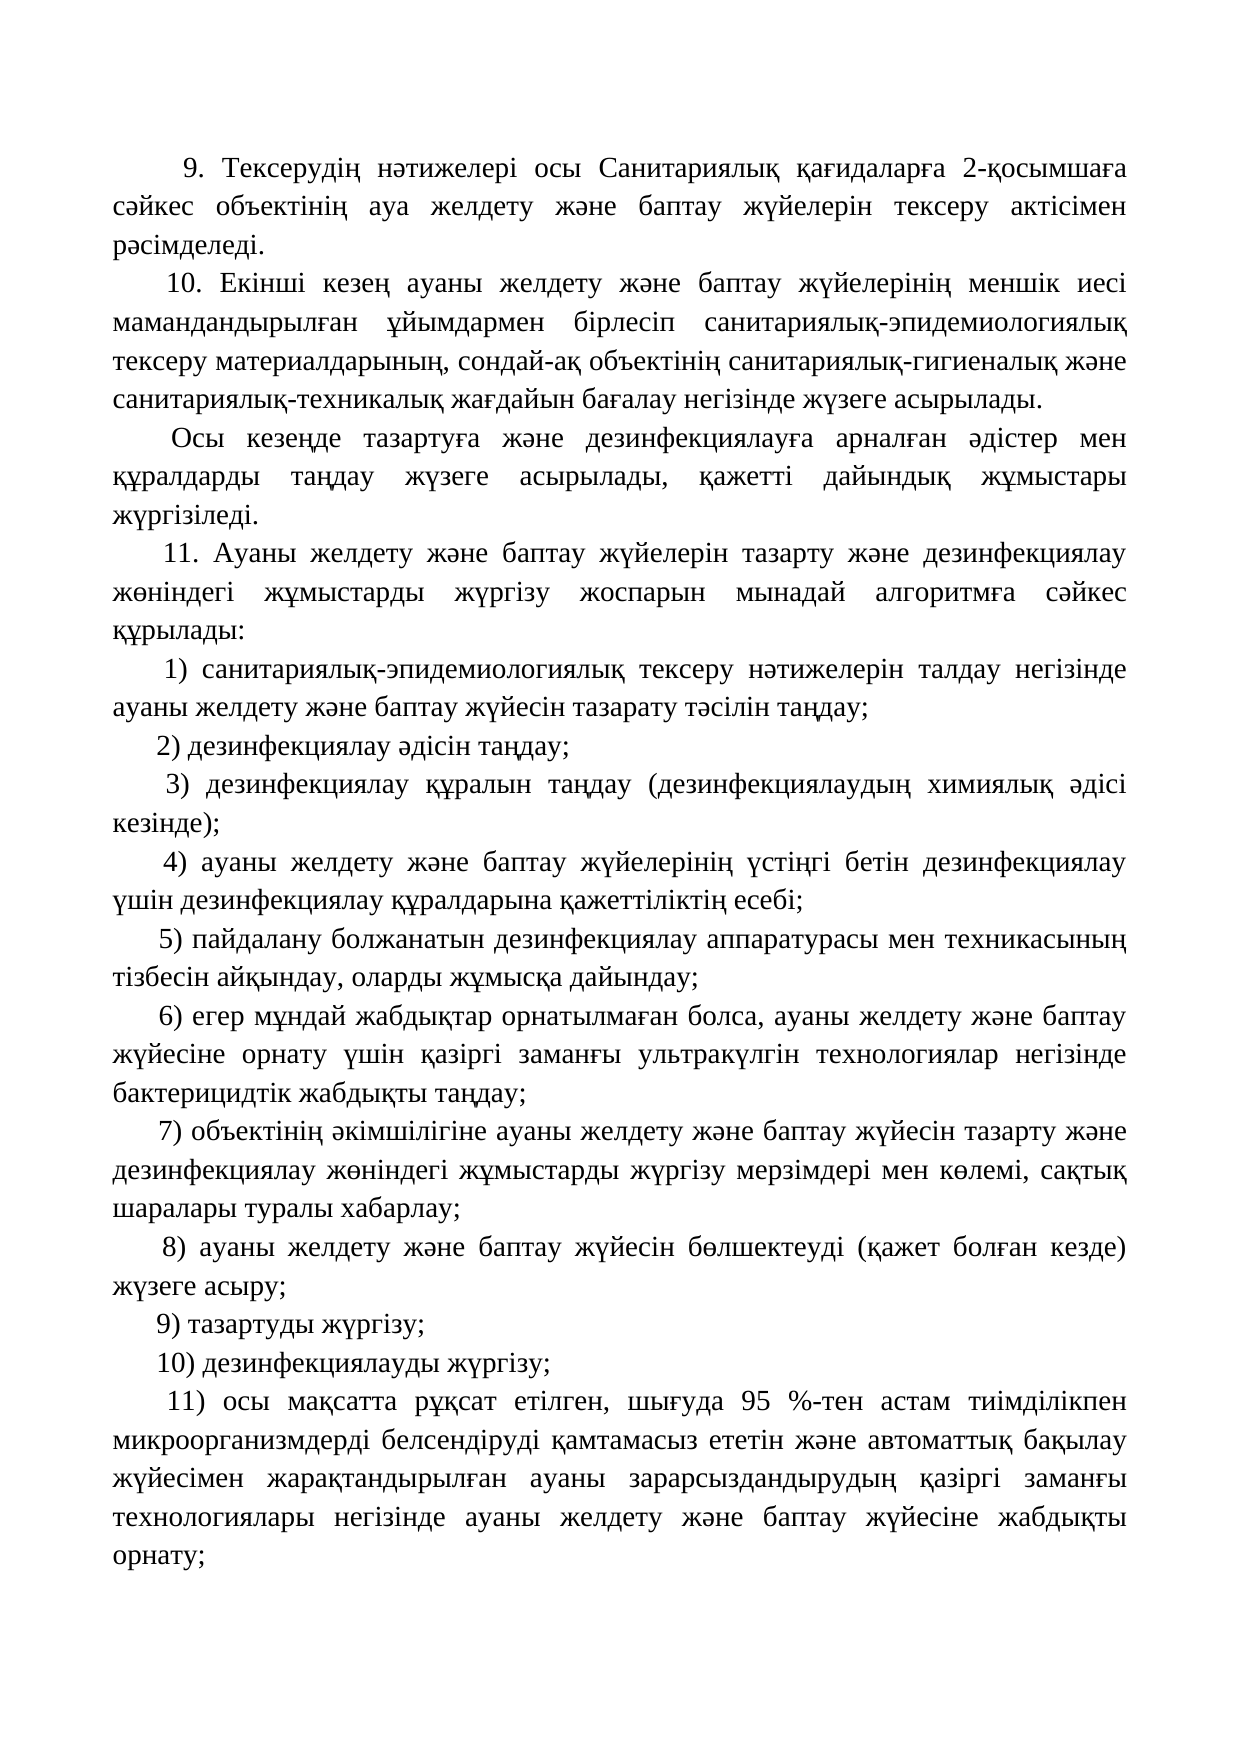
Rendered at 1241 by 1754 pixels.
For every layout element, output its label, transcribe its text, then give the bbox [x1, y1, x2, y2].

text 10) дезинфекциялауды жүргізу; [112, 1345, 1128, 1378]
text 2) дезинфекциялау әдісін таңдау; [112, 728, 1128, 762]
text 11) осы мақсатта рұқсат етілген, шығуда 95 %-тен астам тиімділікпен микроорганизмдерді белсендіруді қамтамасыз ететін және автоматтық бақылау жүйесімен жарақтандырылған ауаны зарарсыздандырудың қазіргі заманғы технологиялары негізінде ауаны желдету және баптау жүйесіне жабдықты орнату; [112, 1383, 1128, 1571]
text 9. Тексерудің нәтижелері осы Санитариялық қағидаларға 2-қосымшаға сәйкес объектінің ауа желдету және баптау жүйелерін тексеру актісімен рәсімделеді. [112, 150, 1128, 261]
text 9) тазартуды жүргізу; [112, 1306, 1128, 1340]
text 4) ауаны желдету және баптау жүйелерінің үстіңгі бетін дезинфекциялау үшін дезинфекциялау құралдарына қажеттіліктің есебі; [112, 844, 1128, 916]
text 7) объектінің әкімшілігіне ауаны желдету және баптау жүйесін тазарту және дезинфекциялау жөніндегі жұмыстарды жүргізу мерзімдері мен көлемі, сақтық шаралары туралы хабарлау; [112, 1113, 1128, 1224]
text 6) егер мұндай жабдықтар орнатылмаған болса, ауаны желдету және баптау жүйесіне орнату үшін қазіргі заманғы ультракүлгін технологиялар негізінде бактерицидтік жабдықты таңдау; [112, 998, 1128, 1108]
text 11. Ауаны желдету және баптау жүйелерін тазарту және дезинфекциялау жөніндегі жұмыстарды жүргізу жоспарын мынадай алгоритмға сәйкес құрылады: [112, 535, 1128, 646]
text 5) пайдалану болжанатын дезинфекциялау аппаратурасы мен техникасының тізбесін айқындау, оларды жұмысқа дайындау; [112, 921, 1128, 993]
text 8) ауаны желдету және баптау жүйесін бөлшектеуді (қажет болған кезде) жүзеге асыру; [112, 1229, 1128, 1301]
text Осы кезеңде тазартуға және дезинфекциялауға арналған әдістер мен құралдарды таңдау жүзеге асырылады, қажетті дайындық жұмыстары жүргізіледі. [112, 420, 1128, 530]
text 10. Екінші кезең ауаны желдету және баптау жүйелерінің меншік иесі мамандандырылған ұйымдармен бірлесіп санитариялық-эпидемиологиялық тексеру материалдарының, сондай-ақ объектінің санитариялық-гигиеналық және санитариялық-техникалық жағдайын бағалау негізінде жүзеге асырылады. [112, 266, 1128, 415]
text 3) дезинфекциялау құралын таңдау (дезинфекциялаудың химиялық әдісі кезінде); [112, 767, 1128, 839]
text 1) санитариялық-эпидемиологиялық тексеру нәтижелерін талдау негізінде ауаны желдету және баптау жүйесін тазарату тәсілін таңдау; [112, 651, 1128, 723]
